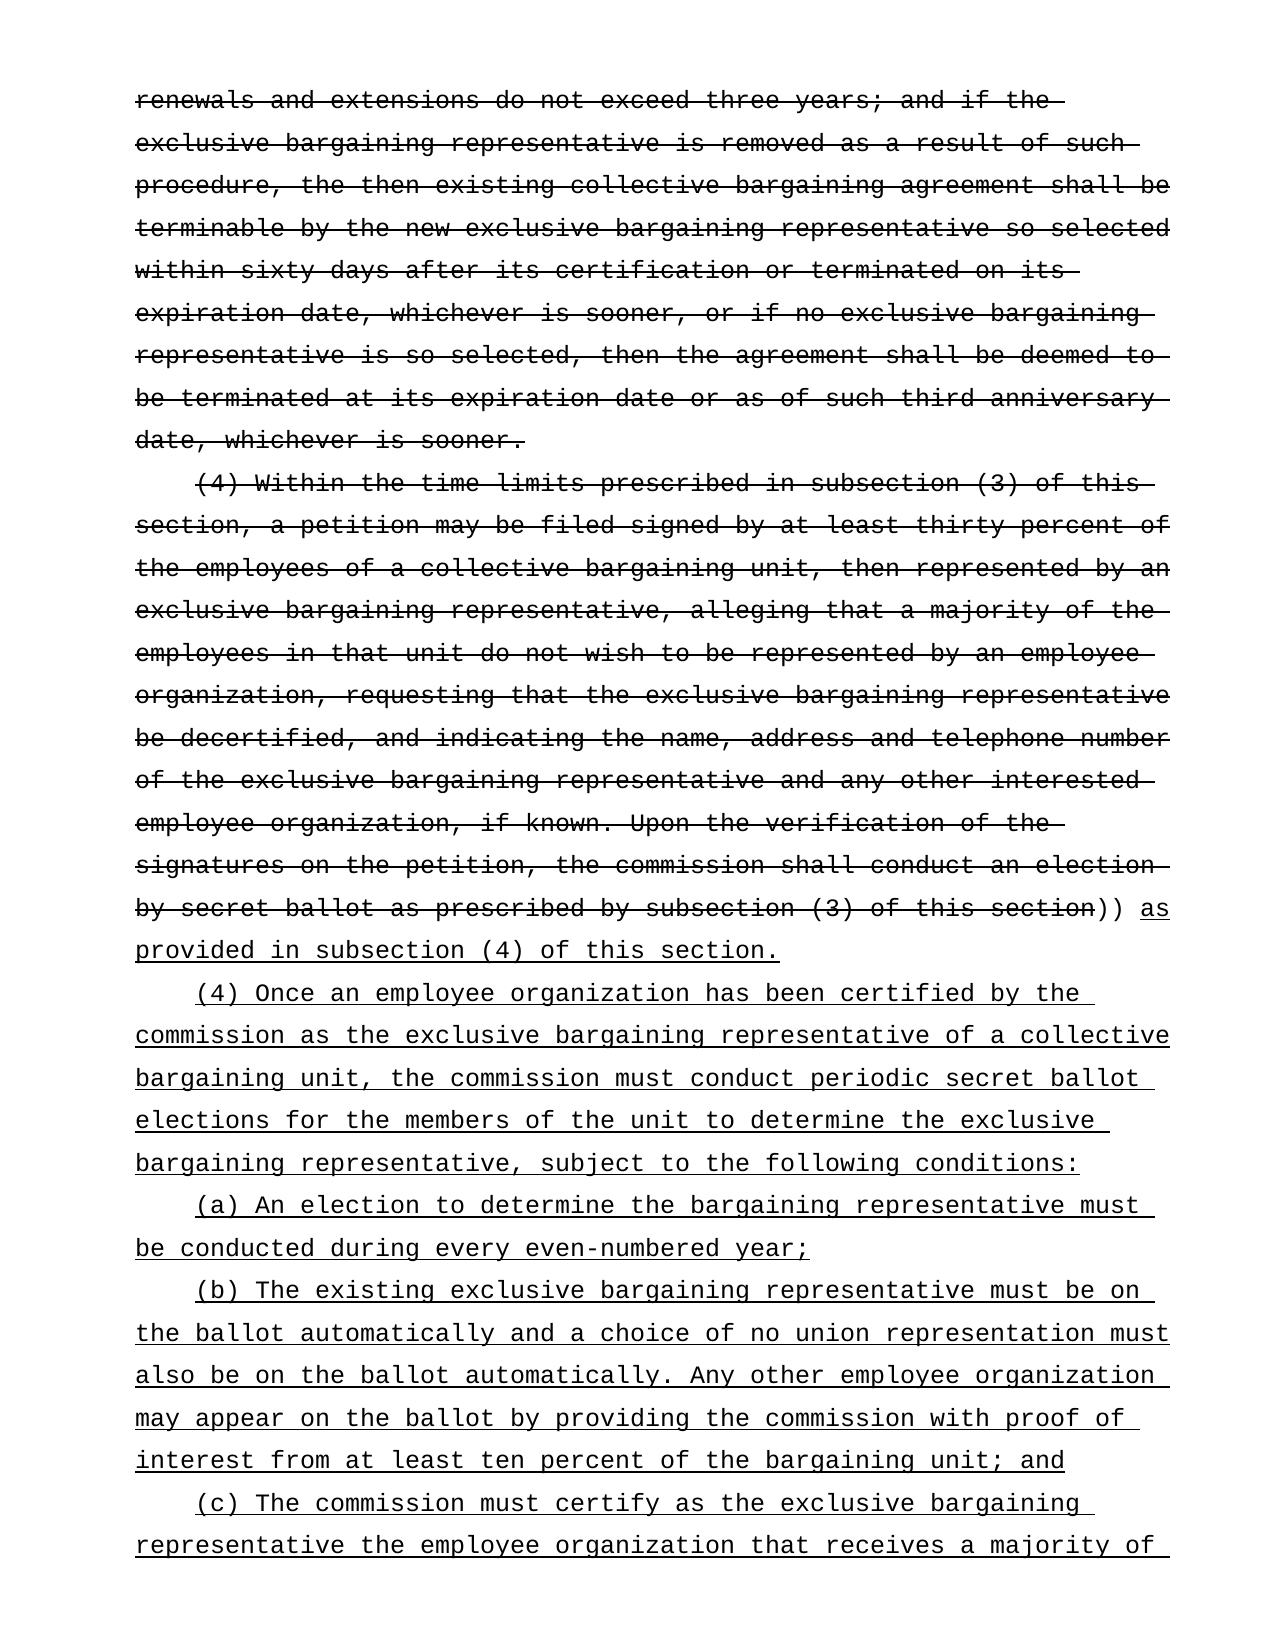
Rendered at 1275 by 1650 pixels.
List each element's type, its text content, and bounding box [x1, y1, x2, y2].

text (b) The existing exclusive bargaining representative must be on the ballot automatically and a choice of no union representation must also be on the ballot automatically. Any other employee organization may appear on the ballot by providing the commission with proof of interest from at least ten percent of the bargaining unit; and [135, 1345, 1170, 1386]
text (4) Within the time limits prescribed in subsection (3) of this section, a petition may be filed signed by at least thirty percent of the employees of a collective bargaining unit, then represented by an exclusive bargaining representative, alleging that a majority of the employees in that unit do not wish to be represented by an employee organization, requesting that the exclusive bargaining representative be decertified, and indicating the name, address and telephone number of the exclusive bargaining representative and any other interested employee organization, if known. Upon the verification of the signatures on the petition, the commission shall conduct an election by secret ballot as prescribed by subsection (3) of this section)) as provided in subsection (4) of this section. [135, 741, 1170, 866]
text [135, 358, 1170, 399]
text (4) Within the time limits prescribed in subsection (3) of this section, a petition may be filed signed by at least thirty percent of the employees of a collective bargaining unit, then represented by an exclusive bargaining representative, alleging that a majority of the employees in that unit do not wish to be represented by an employee organization, requesting that the exclusive bargaining representative be decertified, and indicating the name, address and telephone number of the exclusive bargaining representative and any other interested employee organization, if known. Upon the verification of the signatures on the petition, the commission shall conduct an election by secret ballot as prescribed by subsection (3) of this section)) as provided in subsection (4) of this section. [135, 868, 1170, 967]
text (b) The existing exclusive bargaining representative must be on the ballot automatically and a choice of no union representation must also be on the ballot automatically. Any other employee organization may appear on the ballot by providing the commission with proof of interest from at least ten percent of the bargaining unit; and [135, 1388, 1170, 1477]
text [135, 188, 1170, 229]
text (4) Once an employee organization has been certified by the commission as the exclusive bargaining representative of a collective bargaining unit, the commission must conduct periodic secret ballot elections for the members of the unit to determine the exclusive bargaining representative, subject to the following conditions: [135, 967, 1170, 1046]
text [135, 75, 1170, 186]
text (4) Within the time limits prescribed in subsection (3) of this section, a petition may be filed signed by at least thirty percent of the employees of a collective bargaining unit, then represented by an exclusive bargaining representative, alleging that a majority of the employees in that unit do not wish to be represented by an employee organization, requesting that the exclusive bargaining representative be decertified, and indicating the name, address and telephone number of the exclusive bargaining representative and any other interested employee organization, if known. Upon the verification of the signatures on the petition, the commission shall conduct an election by secret ballot as prescribed by subsection (3) of this section)) as provided in subsection (4) of this section. [135, 613, 1170, 696]
text (4) Once an employee organization has been certified by the commission as the exclusive bargaining representative of a collective bargaining unit, the commission must conduct periodic secret ballot elections for the members of the unit to determine the exclusive bargaining representative, subject to the following conditions: [135, 1048, 1170, 1180]
text (a) An election to determine the bargaining representative must be conducted during every even-numbered year; [135, 1180, 1170, 1265]
text (b) The existing exclusive bargaining representative must be on the ballot automatically and a choice of no union representation must also be on the ballot automatically. Any other employee organization may appear on the ballot by providing the commission with proof of interest from at least ten percent of the bargaining unit; and [135, 1265, 1170, 1344]
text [135, 1477, 1170, 1556]
text (4) Within the time limits prescribed in subsection (3) of this section, a petition may be filed signed by at least thirty percent of the employees of a collective bargaining unit, then represented by an exclusive bargaining representative, alleging that a majority of the employees in that unit do not wish to be represented by an employee organization, requesting that the exclusive bargaining representative be decertified, and indicating the name, address and telephone number of the exclusive bargaining representative and any other interested employee organization, if known. Upon the verification of the signatures on the petition, the commission shall conduct an election by secret ballot as prescribed by subsection (3) of this section)) as provided in subsection (4) of this section. [135, 457, 1170, 526]
